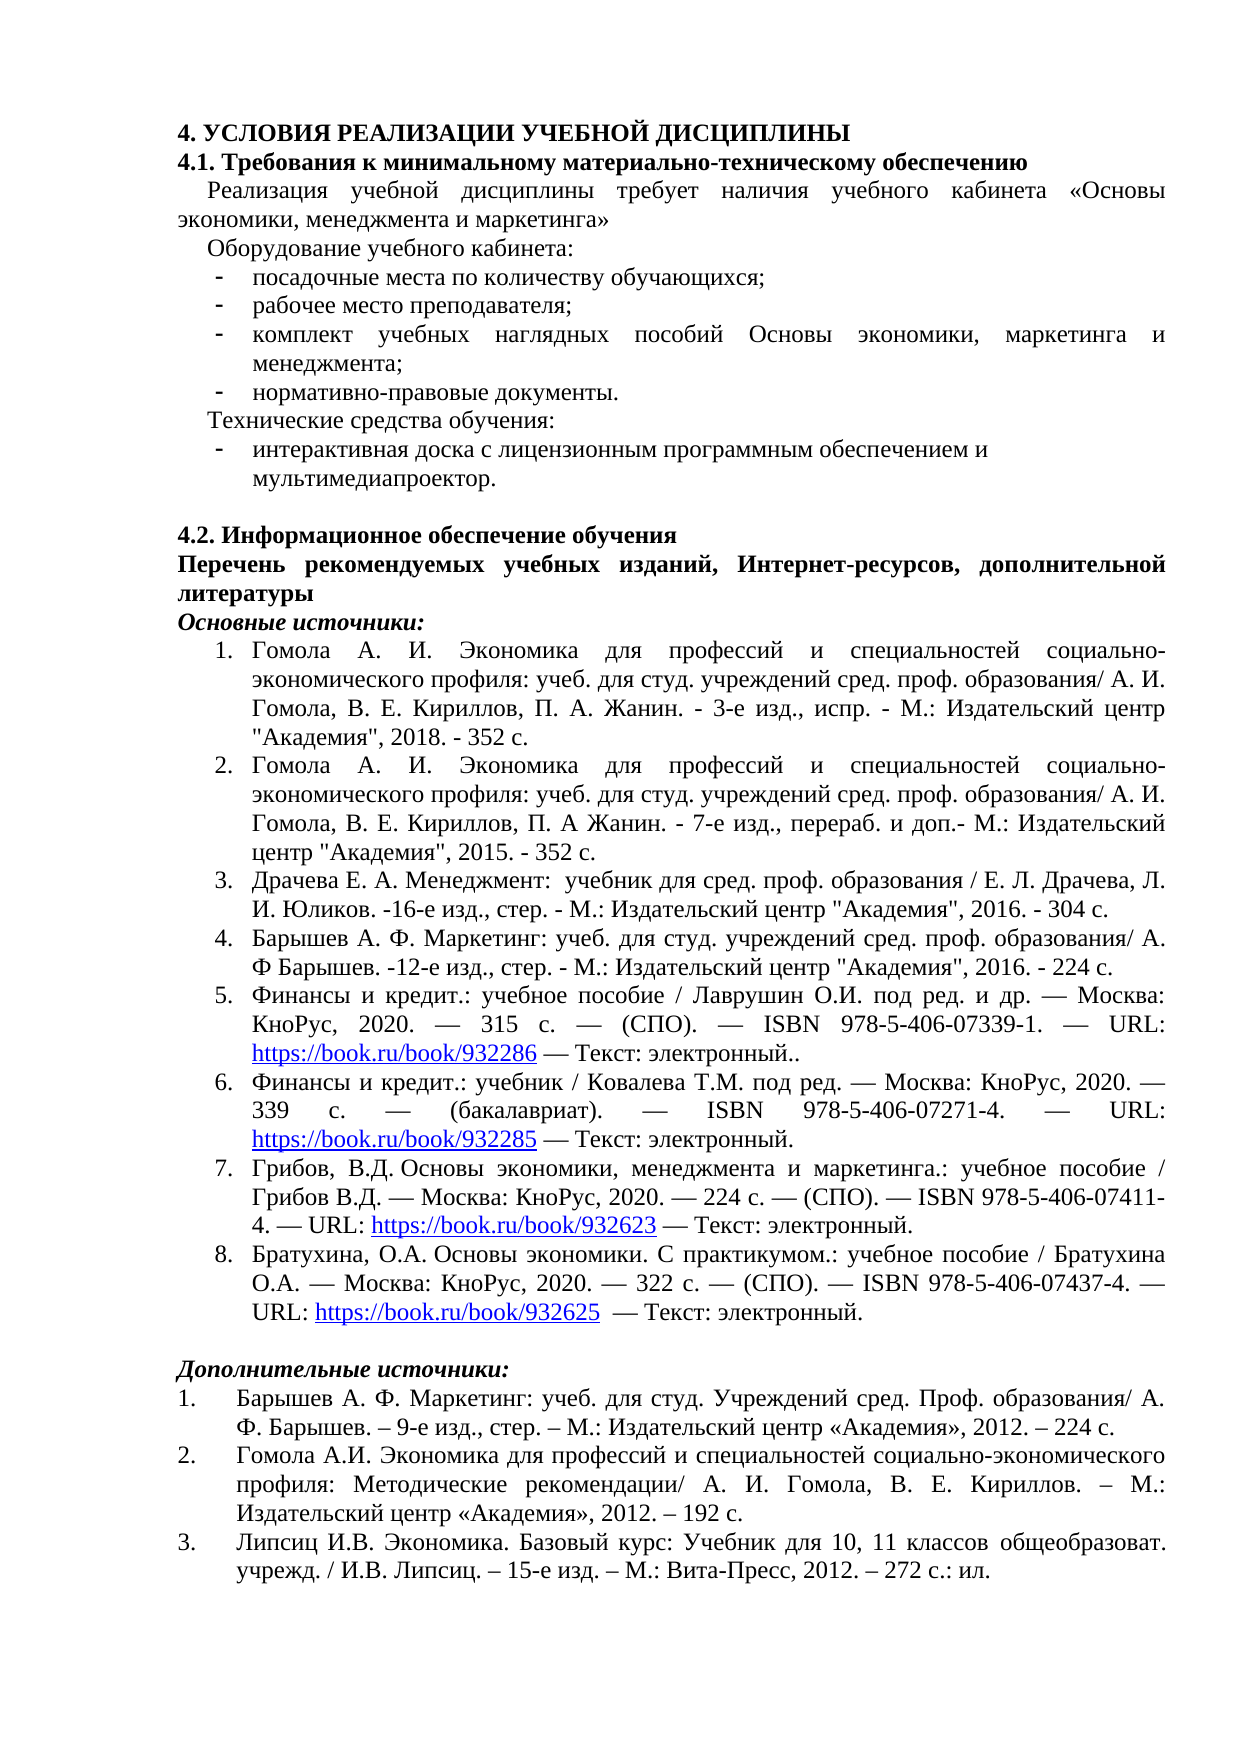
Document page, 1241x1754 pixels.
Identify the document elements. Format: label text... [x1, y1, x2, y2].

subtitle рабочее место преподавателя; [215, 291, 1167, 319]
list Финансы и кредит.: учебник / Ковалева Т.М. под ред. — Москва: КноРус, 2020. — 339 с. — (бакалавриат). — ISBN 978-5-406-07271-4. — URL: https://book.ru/book/932285 — Текст: электронный. [214, 1067, 1167, 1153]
list Грибов, В.Д. Основы экономики, менеджмента и маркетинга.: учебное пособие / Грибов В.Д. — Москва: КноРус, 2020. — 224 с. — (СПО). — ISBN 978-5-406-07411-4. — URL: https://book.ru/book/932623 — Текст: электронный. [214, 1153, 1167, 1239]
list Гомола А.И. Экономика для профессий и специальностей социально-экономического профиля: Методические рекомендации/ А. И. Гомола, В. Е. Кириллов. – М.: Издательский центр «Академия», 2012. – 192 с. [177, 1441, 1167, 1527]
list Финансы и кредит.: учебное пособие / Лаврушин О.И. под ред. и др. — Москва: КноРус, 2020. — 315 с. — (СПО). — ISBN 978-5-406-07339-1. — URL: https://book.ru/book/932286 — Текст: электронный.. [214, 981, 1167, 1067]
list Барышев А. Ф. Маркетинг: учеб. для студ. учреждений сред. проф. образования/ А. Ф Барышев. -12-е изд., стер. - М.: Издательский центр "Академия", 2016. - 224 с. [214, 923, 1167, 981]
text Основные источники: [177, 607, 1167, 636]
text 4.1. Требования к минимальному материально-техническому обеспечению [177, 147, 1167, 176]
subtitle Реализация учебной дисциплины требует наличия учебного кабинета «Основы экономики, менеджмента и маркетинга» [177, 176, 1167, 233]
subtitle интерактивная доска с лицензионным программным обеспечением и мультимедиапроектор. [215, 434, 1167, 492]
subtitle комплект учебных наглядных пособий Основы экономики, маркетинга и менеджмента; [215, 319, 1167, 377]
subtitle нормативно-правовые документы. [215, 377, 1167, 406]
list Драчева Е. А. Менеджмент: учебник для сред. проф. образования / Е. Л. Драчева, Л. И. Юликов. -16-е изд., стер. - М.: Издательский центр "Академия", 2016. - 304 с. [214, 866, 1167, 923]
subtitle 4.2. Информационное обеспечение обучения [177, 521, 1167, 549]
text Перечень рекомендуемых учебных изданий, Интернет-ресурсов, дополнительной литературы [177, 549, 1167, 607]
list Братухина, О.А. Основы экономики. С практикумом.: учебное пособие / Братухина О.А. — Москва: КноРус, 2020. — 322 с. — (СПО). — ISBN 978-5-406-07437-4. — URL: https://book.ru/book/932625 — Текст: электронный. [214, 1239, 1167, 1326]
list Гомола А. И. Экономика для профессий и специальностей социально-экономического профиля: учеб. для студ. учреждений сред. проф. образования/ А. И. Гомола, В. Е. Кириллов, П. А Жанин. - 7-е изд., перераб. и доп.- М.: Издательский центр "Академия", 2015. - 352 с. [214, 751, 1167, 866]
subtitle 4. условия реализации УЧЕБНОЙ дисциплины [177, 118, 1167, 147]
list Гомола А. И. Экономика для профессий и специальностей социально-экономического профиля: учеб. для студ. учреждений сред. проф. образования/ А. И. Гомола, В. Е. Кириллов, П. А. Жанин. - 3-е изд., испр. - М.: Издательский центр "Академия", 2018. - 352 с. [214, 636, 1167, 751]
list Барышев А. Ф. Маркетинг: учеб. для студ. Учреждений сред. Проф. образования/ А. Ф. Барышев. – 9-е изд., стер. – М.: Издательский центр «Академия», 2012. – 224 с. [177, 1383, 1167, 1441]
subtitle посадочные места по количеству обучающихся; [215, 262, 1167, 291]
subtitle Оборудование учебного кабинета: [177, 233, 1167, 262]
text Дополнительные источники: [177, 1354, 1167, 1383]
subtitle Технические средства обучения: [177, 406, 1167, 434]
list Липсиц И.В. Экономика. Базовый курс: Учебник для 10, 11 классов общеобразоват. учрежд. / И.В. Липсиц. – 15-е изд. – М.: Вита-Пресс, 2012. – 272 с.: ил. [177, 1527, 1167, 1584]
